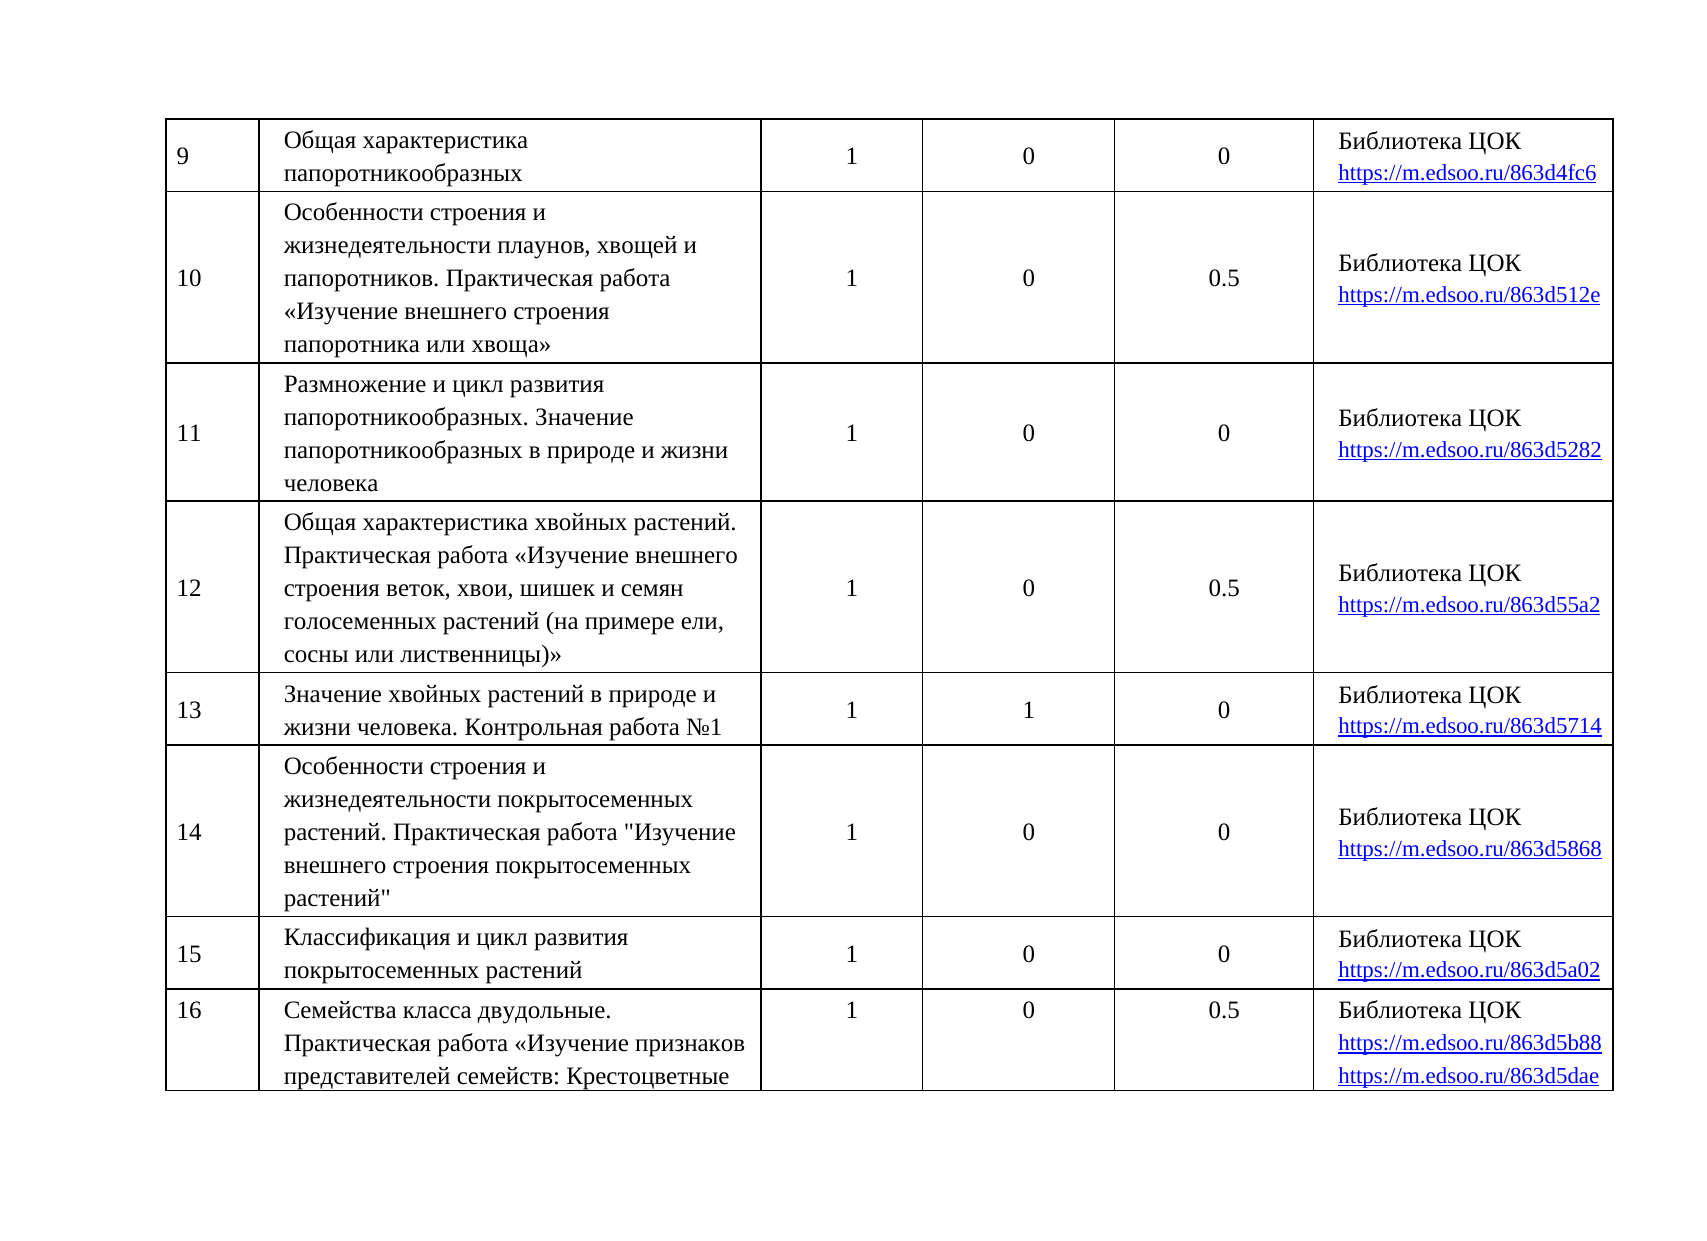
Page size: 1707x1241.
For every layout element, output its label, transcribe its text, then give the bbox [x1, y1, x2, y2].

table_cell Общая характеристика хвойных растений. Практическая работа «Изучение внешнего строения веток, хвои, шишек и семян голосеменных растений (на примере ели, сосны или лиственницы)» [260, 502, 760, 672]
table_cell Классификация и цикл развития покрытосеменных растений [260, 917, 760, 988]
table_cell Библиотека ЦОК https://m.edsoo.ru/863d5282 [1314, 364, 1612, 500]
table_cell 1 [762, 746, 922, 916]
table_cell 1 [762, 673, 922, 744]
table_cell 1 [762, 502, 922, 672]
table_cell 0 [923, 990, 1114, 1090]
table_cell 0 [923, 364, 1114, 500]
table_cell 0 [923, 746, 1114, 916]
table_cell 1 [762, 917, 922, 988]
table_cell 1 [762, 990, 922, 1090]
table_cell Библиотека ЦОК https://m.edsoo.ru/863d55a2 [1314, 502, 1612, 672]
table_cell 0 [1115, 917, 1313, 988]
table_cell 0 [1115, 746, 1313, 916]
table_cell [260, 990, 760, 1090]
table_cell 9 [167, 120, 258, 191]
table_cell 0 [923, 917, 1114, 988]
table_cell 1 [923, 673, 1114, 744]
table_cell Особенности строения и жизнедеятельности покрытосеменных растений. Практическая работа "Изучение внешнего строения покрытосеменных растений" [260, 746, 760, 916]
table_cell 1 [762, 120, 922, 191]
table_cell Общая характеристика папоротникообразных [260, 120, 760, 191]
table_cell 0 [923, 502, 1114, 672]
table_cell 0 [923, 120, 1114, 191]
table_cell 0.5 [1115, 192, 1313, 362]
table_cell 12 [167, 502, 258, 672]
table_cell Значение хвойных растений в природе и жизни человека. Контрольная работа №1 [260, 673, 760, 744]
table_cell Размножение и цикл развития папоротникообразных. Значение папоротникообразных в природе и жизни человека [260, 364, 760, 500]
table_cell 0.5 [1115, 990, 1313, 1090]
table_cell 0 [1115, 364, 1313, 500]
table_cell 0 [1115, 673, 1313, 744]
table_cell Библиотека ЦОК https://m.edsoo.ru/863d5714 [1314, 673, 1612, 744]
table_cell 13 [167, 673, 258, 744]
table_cell 10 [167, 192, 258, 362]
table_cell Библиотека ЦОК https://m.edsoo.ru/863d5a02 [1314, 917, 1612, 988]
table_cell 16 [167, 990, 258, 1090]
table_cell 14 [167, 746, 258, 916]
table_cell 0 [923, 192, 1114, 362]
table_cell Библиотека ЦОК https://m.edsoo.ru/863d4fc6 [1314, 120, 1612, 191]
table_cell Библиотека ЦОК https://m.edsoo.ru/863d5868 [1314, 746, 1612, 916]
table_cell 1 [762, 364, 922, 500]
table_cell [1314, 990, 1612, 1090]
table_cell 11 [167, 364, 258, 500]
table_cell Особенности строения и жизнедеятельности плаунов, хвощей и папоротников. Практическая работа «Изучение внешнего строения папоротника или хвоща» [260, 192, 760, 362]
table_cell Библиотека ЦОК https://m.edsoo.ru/863d512e [1314, 192, 1612, 362]
table_cell 1 [762, 192, 922, 362]
table_cell 15 [167, 917, 258, 988]
table_cell 0.5 [1115, 502, 1313, 672]
table_cell 0 [1115, 120, 1313, 191]
